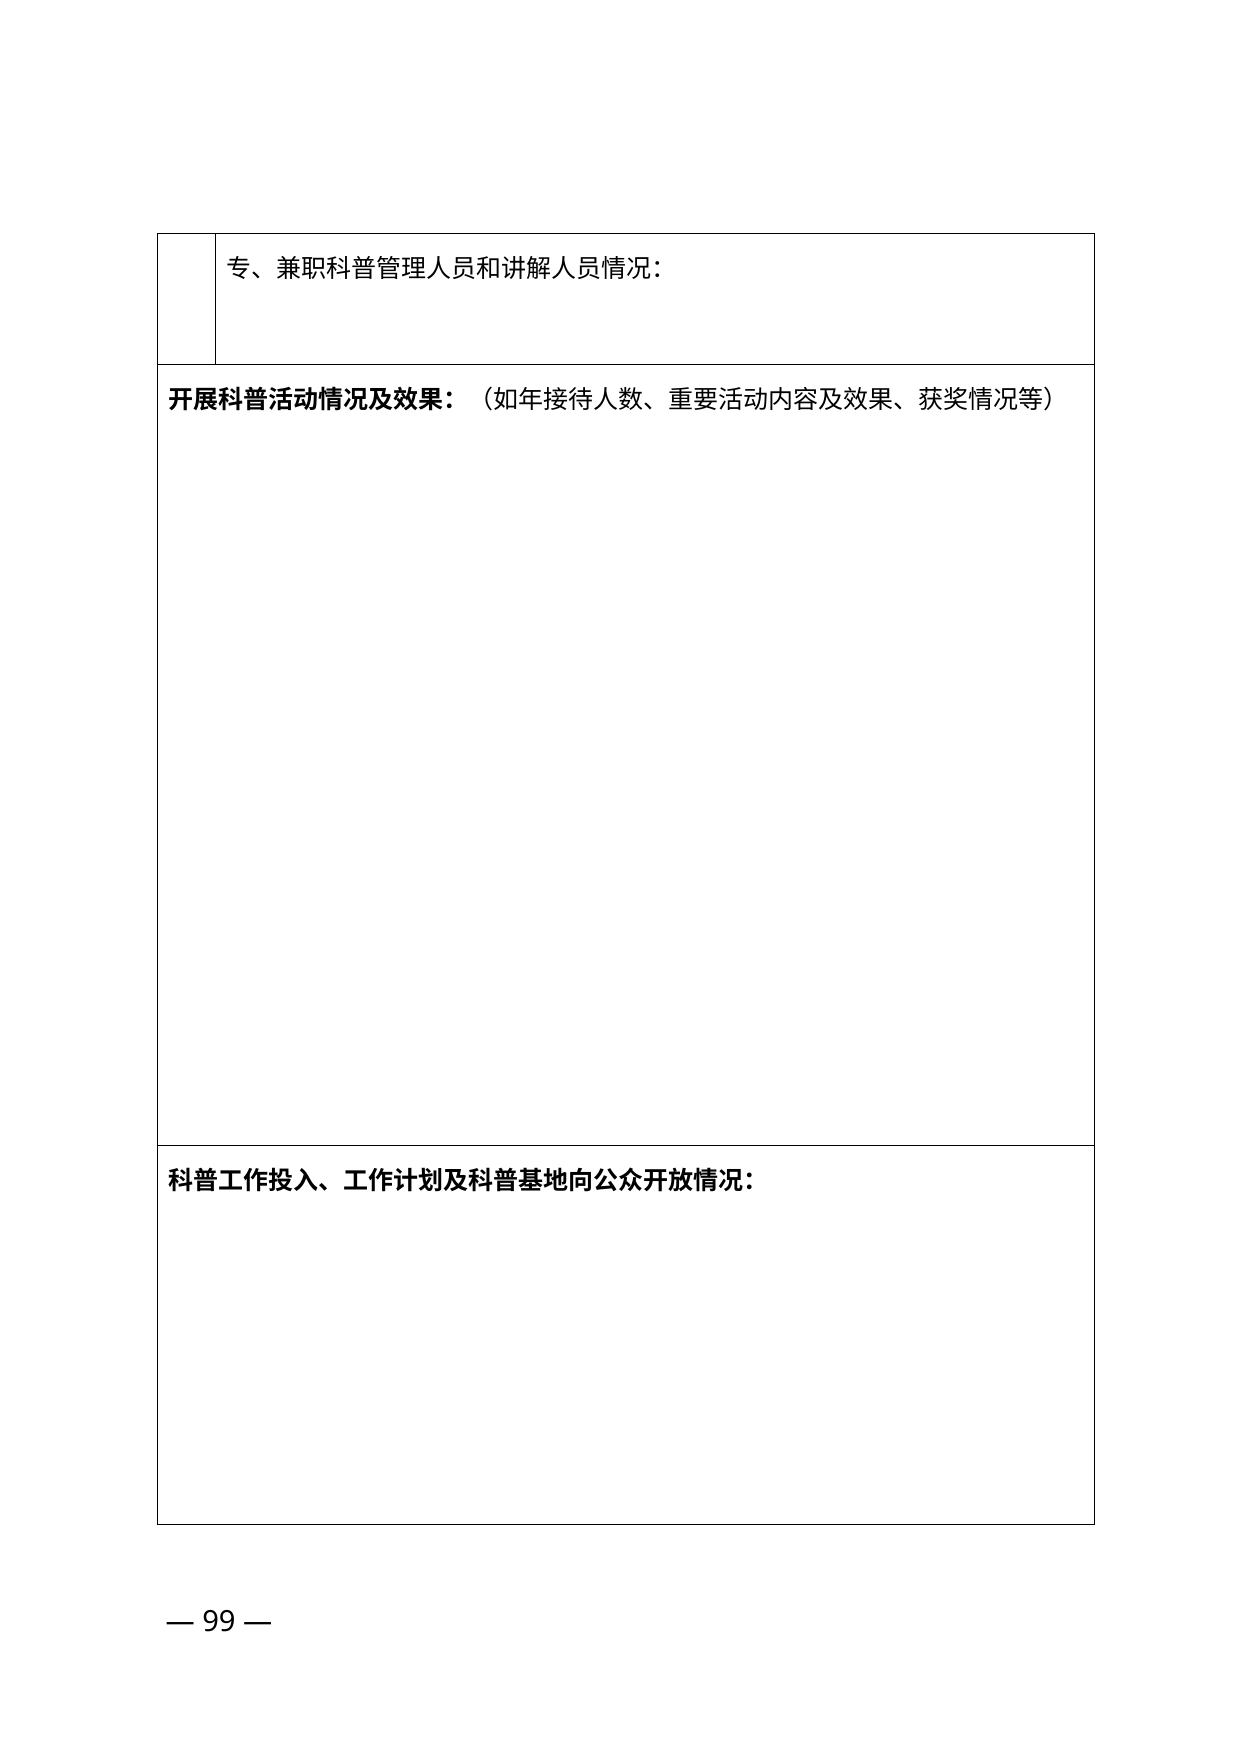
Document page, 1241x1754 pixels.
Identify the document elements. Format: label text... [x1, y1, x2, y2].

table_cell 专、兼职科普管理人员和讲解人员情况： [216, 234, 1094, 364]
table_cell 开展科普活动情况及效果：（如年接待人数、重要活动内容及效果、获奖情况等） [158, 365, 1094, 1145]
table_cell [158, 1146, 1094, 1524]
